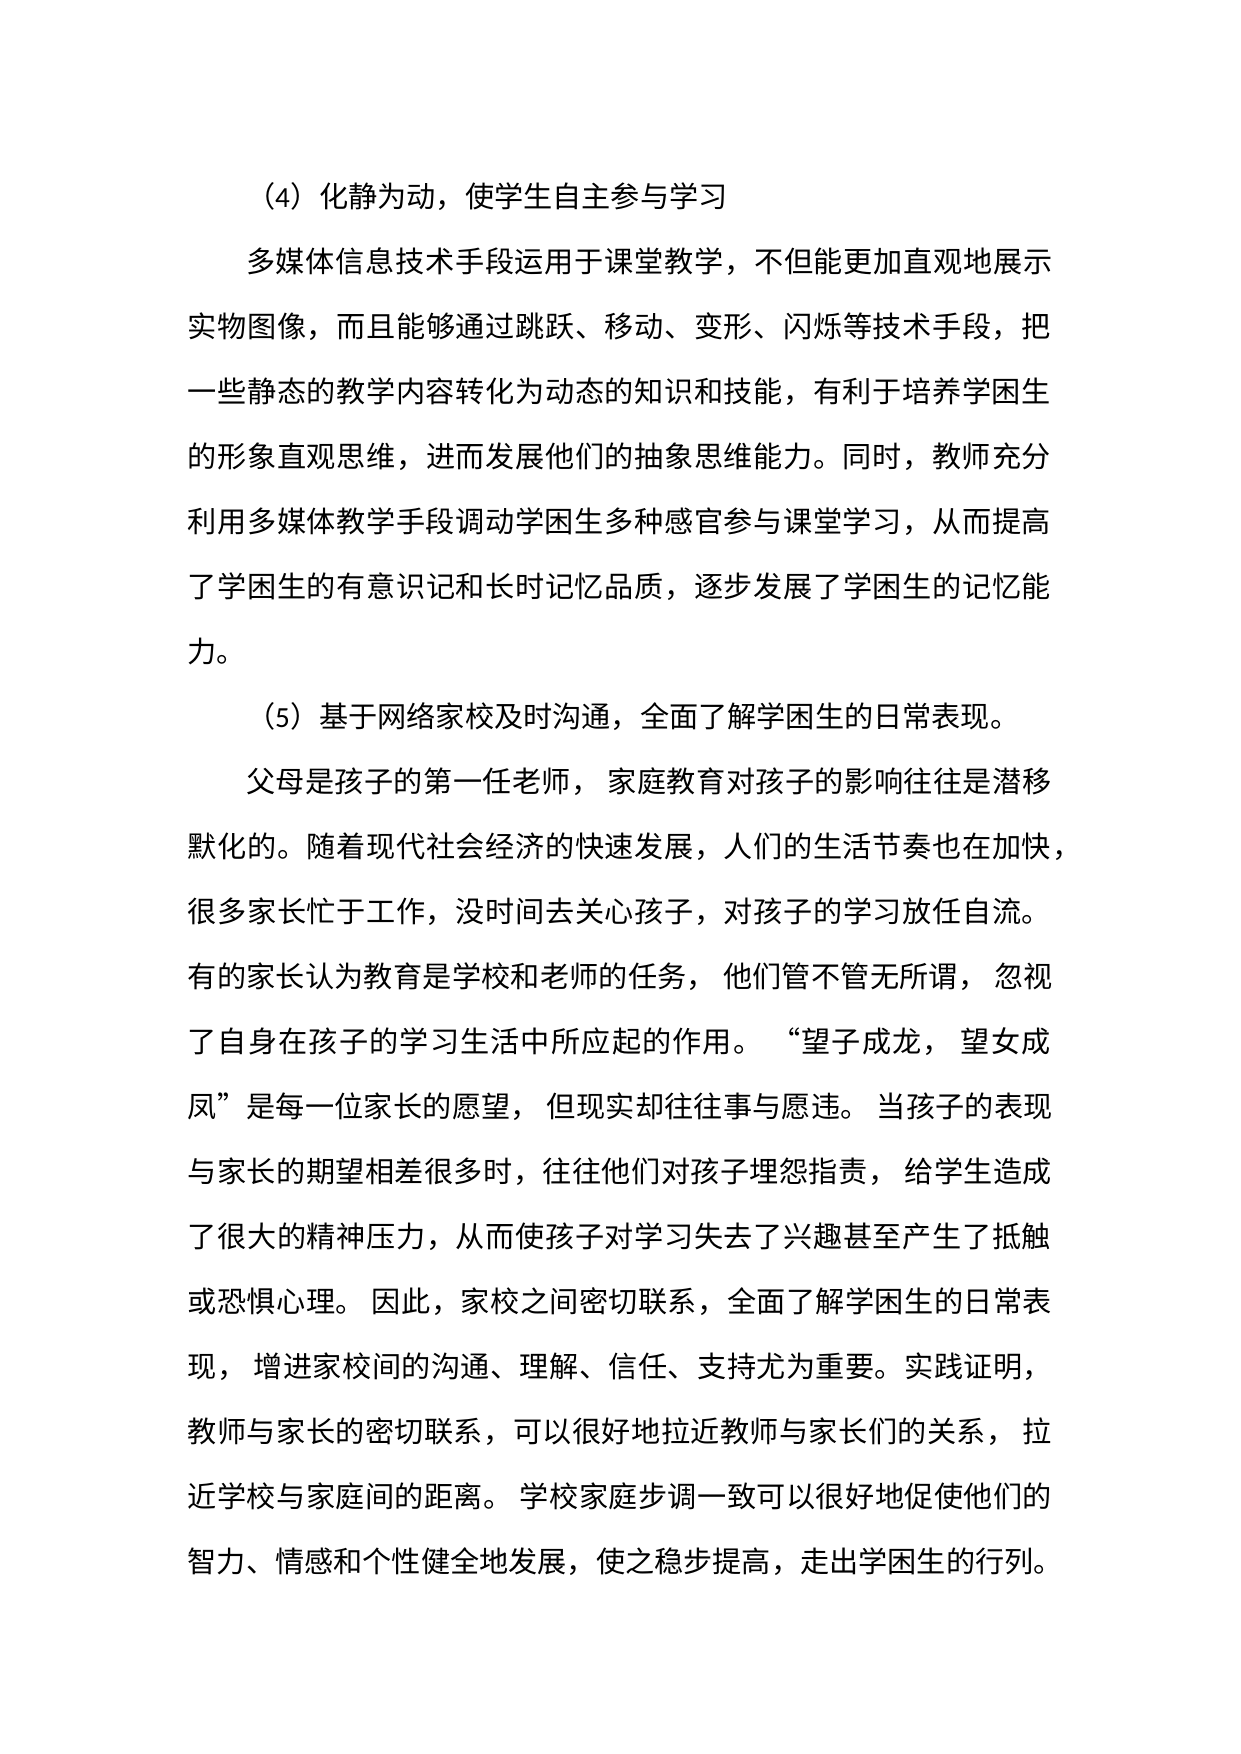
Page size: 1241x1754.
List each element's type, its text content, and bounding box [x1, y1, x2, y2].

text 父母是孩子的第一任老师， 家庭教育对孩子的影响往往是潜移默化的。随着现代社会经济的快速发展，人们的生活节奏也在加快，很多家长忙于工作，没时间去关心孩子，对孩子的学习放任自流。有的家长认为教育是学校和老师的任务， 他们管不管无所谓， 忽视了自身在孩子的学习生活中所应起的作用。 “望子成龙， 望女成凤”是每一位家长的愿望， 但现实却往往事与愿违。 当孩子的表现与家长的期望相差很多时，往往他们对孩子埋怨指责， 给学生造成了很大的精神压力，从而使孩子对学习失去了兴趣甚至产生了抵触或恐惧心理。 因此，家校之间密切联系，全面了解学困生的日常表现， 增进家校间的沟通、理解、信任、支持尤为重要。实践证明，教师与家长的密切联系，可以很好地拉近教师与家长们的关系， 拉近学校与家庭间的距离。 学校家庭步调一致可以很好地促使他们的智力、情感和个性健全地发展，使之稳步提高，走出学困生的行列。 [187, 747, 1053, 1592]
text 多媒体信息技术手段运用于课堂教学，不但能更加直观地展示实物图像，而且能够通过跳跃、移动、变形、闪烁等技术手段，把一些静态的教学内容转化为动态的知识和技能，有利于培养学困生的形象直观思维，进而发展他们的抽象思维能力。同时，教师充分利用多媒体教学手段调动学困生多种感官参与课堂学习，从而提高了学困生的有意识记和长时记忆品质，逐步发展了学困生的记忆能力。 [187, 227, 1053, 682]
text （4）化静为动，使学生自主参与学习 [187, 162, 1053, 227]
text （5）基于网络家校及时沟通，全面了解学困生的日常表现。 [187, 682, 1053, 747]
